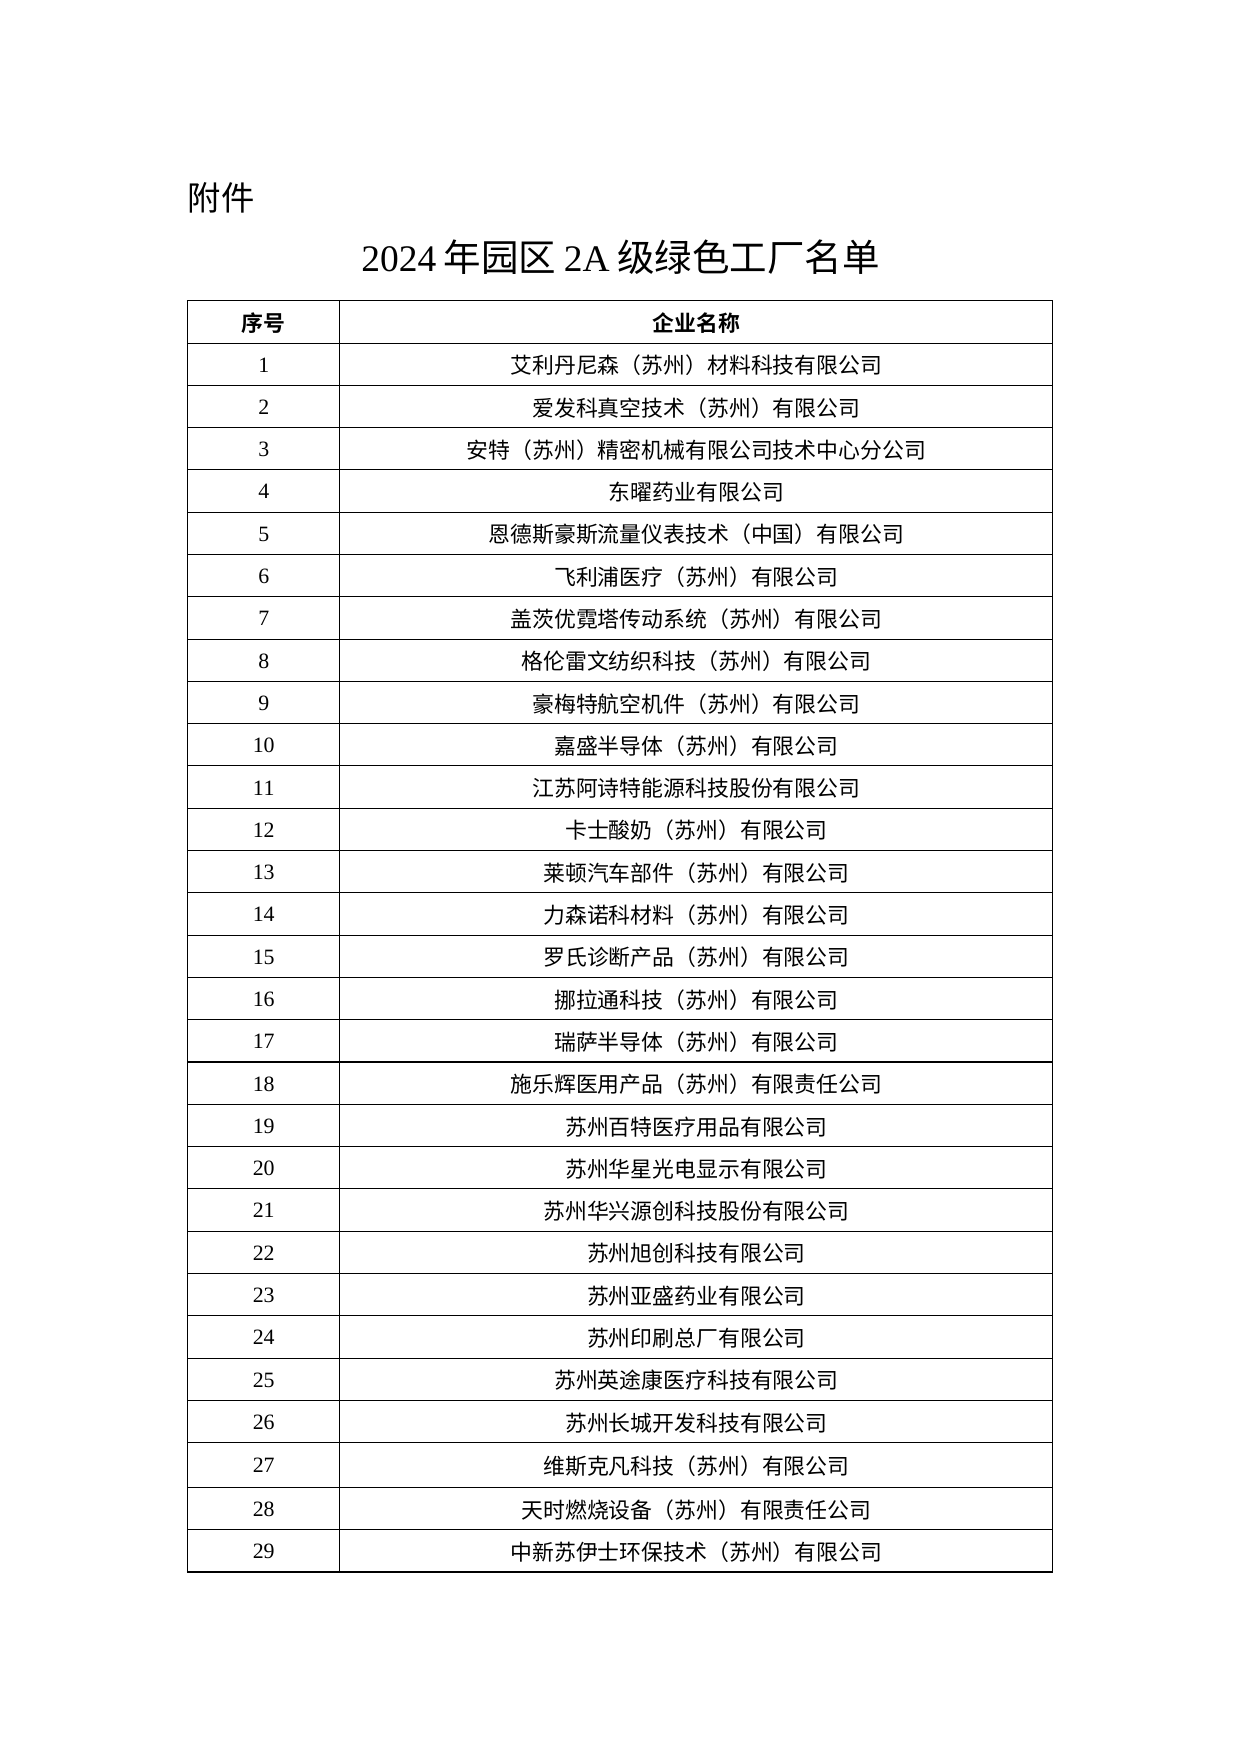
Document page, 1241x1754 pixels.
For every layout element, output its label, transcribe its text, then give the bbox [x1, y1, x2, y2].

table_cell 东曜药业有限公司 [340, 470, 1052, 512]
table_cell 施乐辉医用产品（苏州）有限责任公司 [340, 1063, 1052, 1104]
table_cell 苏州长城开发科技有限公司 [340, 1401, 1052, 1442]
table_cell 6 [188, 555, 339, 596]
table_cell 1 [188, 344, 339, 385]
table_cell 9 [188, 682, 339, 723]
table_cell 中新苏伊士环保技术（苏州）有限公司 [340, 1530, 1052, 1571]
table_cell 29 [188, 1530, 339, 1571]
table_header 序号 [188, 301, 339, 342]
table_cell 14 [188, 893, 339, 934]
table_cell 8 [188, 640, 339, 681]
table_cell 盖茨优霓塔传动系统（苏州）有限公司 [340, 597, 1052, 638]
table_cell 17 [188, 1020, 339, 1061]
table_cell 12 [188, 809, 339, 850]
table_cell 5 [188, 513, 339, 554]
table_cell 苏州百特医疗用品有限公司 [340, 1105, 1052, 1146]
table_cell 苏州华星光电显示有限公司 [340, 1147, 1052, 1188]
table_cell 苏州旭创科技有限公司 [340, 1232, 1052, 1273]
table_cell 13 [188, 851, 339, 892]
table_cell 10 [188, 724, 339, 765]
table_cell 安特（苏州）精密机械有限公司技术中心分公司 [340, 428, 1052, 469]
table_cell 苏州英途康医疗科技有限公司 [340, 1359, 1052, 1400]
table_cell 卡士酸奶（苏州）有限公司 [340, 809, 1052, 850]
table_cell 苏州印刷总厂有限公司 [340, 1316, 1052, 1357]
table_cell 苏州华兴源创科技股份有限公司 [340, 1189, 1052, 1231]
table_cell 19 [188, 1105, 339, 1146]
table_cell 江苏阿诗特能源科技股份有限公司 [340, 766, 1052, 808]
table_cell 艾利丹尼森（苏州）材料科技有限公司 [340, 344, 1052, 385]
table_cell 嘉盛半导体（苏州）有限公司 [340, 724, 1052, 765]
table_cell 瑞萨半导体（苏州）有限公司 [340, 1020, 1052, 1061]
table_cell 22 [188, 1232, 339, 1273]
table_cell 16 [188, 978, 339, 1019]
table_cell 24 [188, 1316, 339, 1357]
table_cell 15 [188, 936, 339, 977]
table_cell 11 [188, 766, 339, 808]
table_cell 莱顿汽车部件（苏州）有限公司 [340, 851, 1052, 892]
table_cell 3 [188, 428, 339, 469]
table_cell 20 [188, 1147, 339, 1188]
text 附件 [187, 161, 1053, 222]
table_cell 23 [188, 1274, 339, 1315]
table_cell 25 [188, 1359, 339, 1400]
table_cell 格伦雷文纺织科技（苏州）有限公司 [340, 640, 1052, 681]
table_cell 26 [188, 1401, 339, 1442]
table_cell 维斯克凡科技（苏州）有限公司 [340, 1443, 1052, 1487]
table_cell 21 [188, 1189, 339, 1231]
table_cell 2 [188, 386, 339, 427]
table_cell 18 [188, 1063, 339, 1104]
table_cell 天时燃烧设备（苏州）有限责任公司 [340, 1488, 1052, 1529]
table_cell 罗氏诊断产品（苏州）有限公司 [340, 936, 1052, 977]
table_cell 4 [188, 470, 339, 512]
table_cell 苏州亚盛药业有限公司 [340, 1274, 1052, 1315]
table_cell 恩德斯豪斯流量仪表技术（中国）有限公司 [340, 513, 1052, 554]
table_cell 飞利浦医疗（苏州）有限公司 [340, 555, 1052, 596]
text 2024年园区2A级绿色工厂名单 [187, 222, 1053, 284]
table_cell 挪拉通科技（苏州）有限公司 [340, 978, 1052, 1019]
table_header 企业名称 [340, 301, 1052, 342]
table_cell 27 [188, 1443, 339, 1487]
table_cell 豪梅特航空机件（苏州）有限公司 [340, 682, 1052, 723]
table_cell 力森诺科材料（苏州）有限公司 [340, 893, 1052, 934]
table_cell 爱发科真空技术（苏州）有限公司 [340, 386, 1052, 427]
table_cell 7 [188, 597, 339, 638]
table_cell 28 [188, 1488, 339, 1529]
